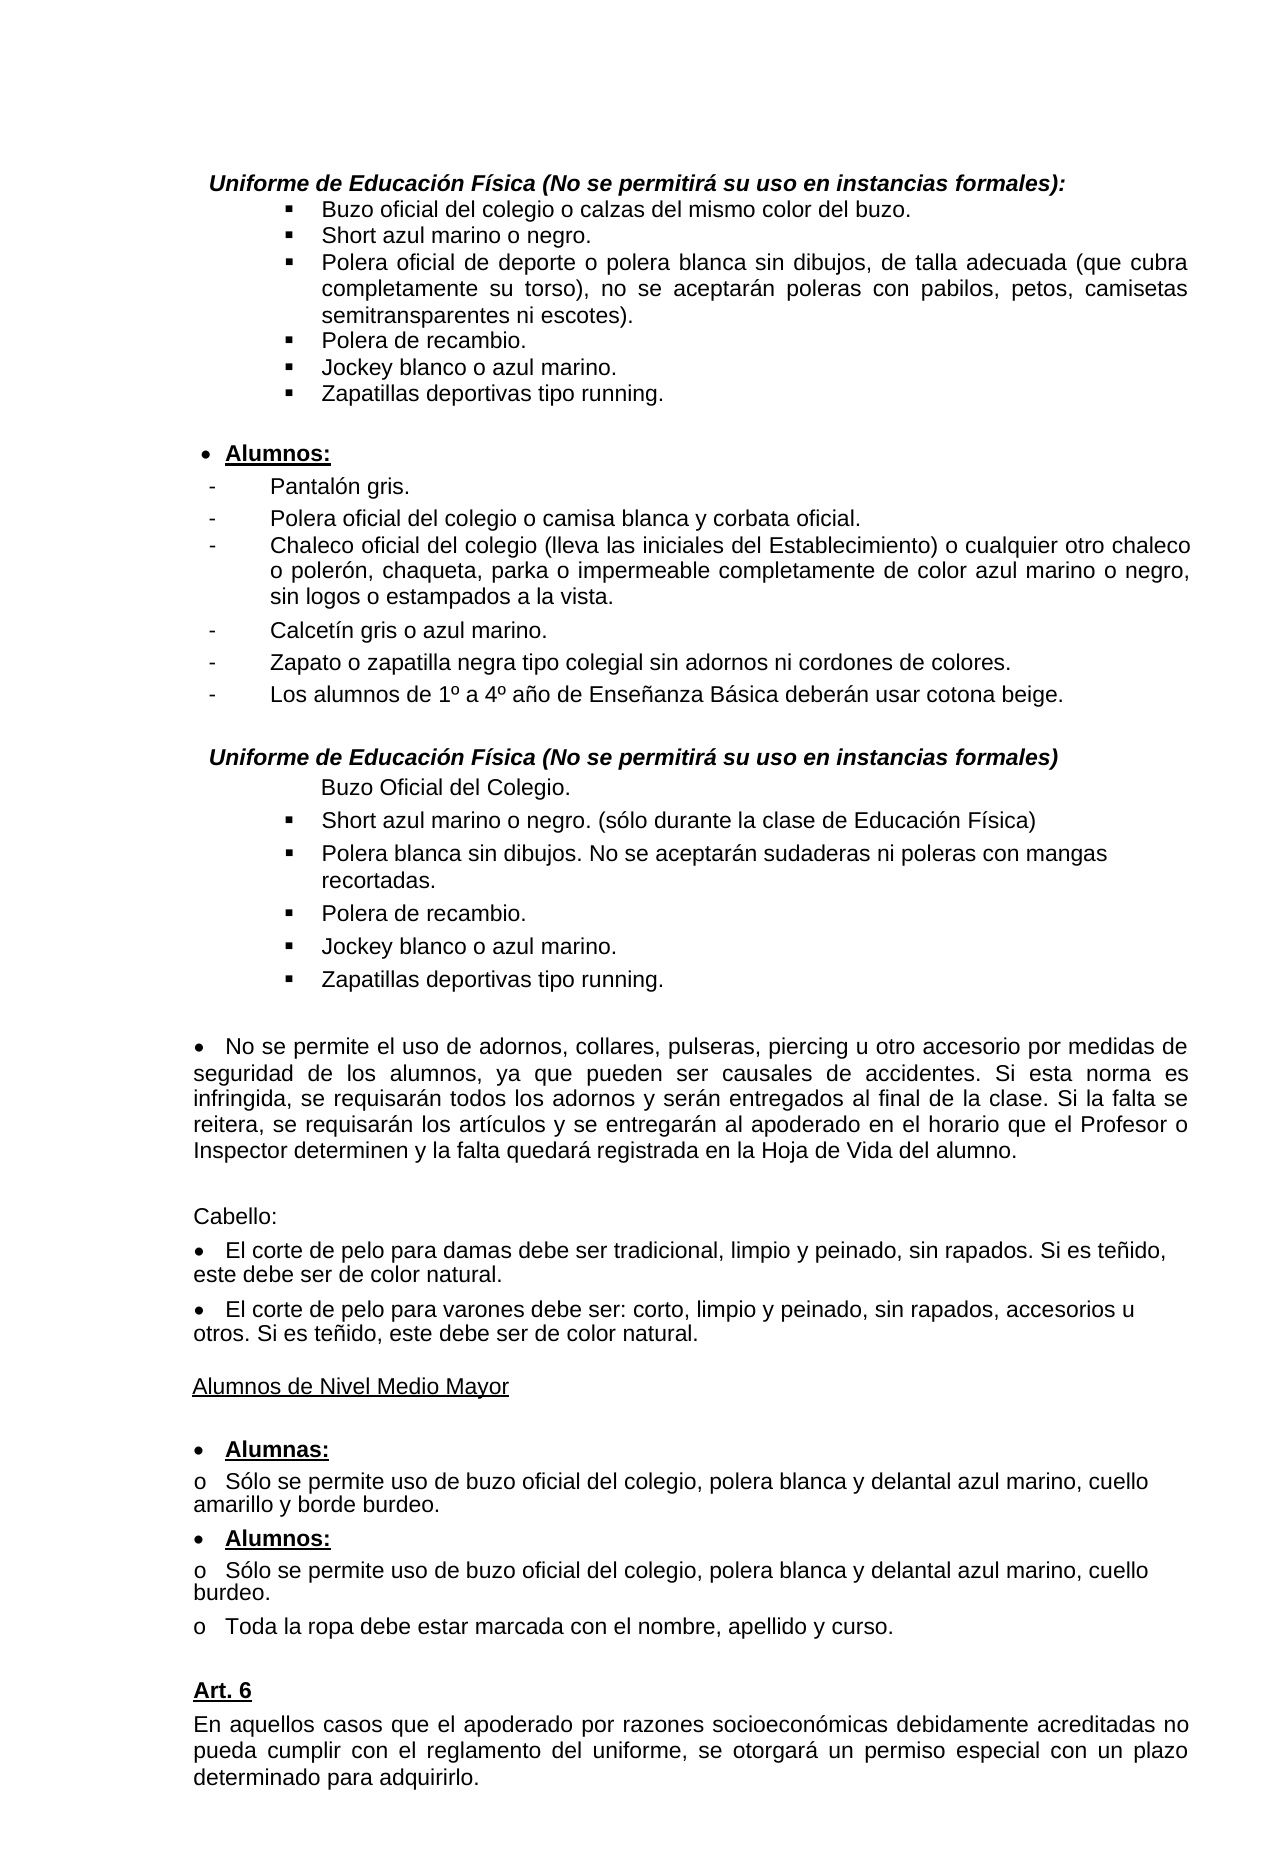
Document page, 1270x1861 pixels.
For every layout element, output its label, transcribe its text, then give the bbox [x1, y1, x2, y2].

list Buzo oficial del colegio o calzas del mismo color del buzo. [284, 197, 1207, 223]
list El corte de pelo para damas debe ser tradicional, limpio y peinado, sin rapados. Si es teñido, este debe ser de color natural. [193, 1238, 1187, 1288]
list Calcetín gris o azul marino. [209, 616, 1207, 644]
list Jockey blanco o azul marino. [284, 933, 1207, 959]
list Toda la ropa debe estar marcada con el nombre, apellido y curso. [193, 1613, 1207, 1642]
subtitle Uniforme de Educación Física (No se permitirá su uso en instancias formales) [209, 743, 1207, 770]
list No se permite el uso de adornos, collares, pulseras, piercing u otro accesorio por medidas de seguridad de los alumnos, ya que pueden ser causales de accidentes. Si esta norma es infringida, se requisarán todos los adornos y serán entregados al final de la clase. Si la falta se reitera, se requisarán los artículos y se entregarán al apoderado en el horario que el Profesor o Inspector determinen y la falta quedará registrada en la Hoja de Vida del alumno. [193, 1033, 1189, 1163]
list Polera oficial de deporte o polera blanca sin dibujos, de talla adecuada (que cubra completamente su torso), no se aceptarán poleras con pabilos, petos, camisetas semitransparentes ni escotes). [284, 249, 1189, 328]
subtitle Uniforme de Educación Física (No se permitirá su uso en instancias formales): [209, 170, 1207, 197]
subtitle Art. 6 [193, 1677, 1207, 1703]
subtitle Alumnos: [193, 1524, 1207, 1552]
list Sólo se permite uso de buzo oficial del colegio, polera blanca y delantal azul marino, cuello amarillo y borde burdeo. [193, 1470, 1187, 1517]
subtitle Alumnas: [193, 1435, 1207, 1463]
list Zapato o zapatilla negra tipo colegial sin adornos ni cordones de colores. [209, 648, 1207, 676]
subtitle Alumnos: [200, 439, 1207, 467]
text Alumnos de Nivel Medio Mayor [64, 1373, 1207, 1399]
list Polera de recambio. [284, 900, 1207, 926]
list El corte de pelo para varones debe ser: corto, limpio y peinado, sin rapados, accesorios u otros. Si es teñido, este debe ser de color natural. [193, 1297, 1149, 1346]
list Los alumnos de 1º a 4º año de Enseñanza Básica deberán usar cotona beige. [209, 681, 1207, 709]
list Jockey blanco o azul marino. [284, 354, 1207, 380]
list Zapatillas deportivas tipo running. [284, 380, 1207, 407]
list Zapatillas deportivas tipo running. [284, 966, 1207, 992]
list Pantalón gris. [209, 472, 1207, 500]
text En aquellos casos que el apoderado por razones socioeconómicas debidamente acreditadas no pueda cumplir con el reglamento del uniforme, se otorgará un permiso especial con un plazo determinado para adquirirlo. [193, 1711, 1189, 1790]
subtitle Buzo Oficial del Colegio. [270, 774, 1207, 801]
list Short azul marino o negro. (sólo durante la clase de Educación Física) [284, 807, 1207, 834]
list Sólo se permite uso de buzo oficial del colegio, polera blanca y delantal azul marino, cuello burdeo. [193, 1559, 1187, 1606]
list Polera blanca sin dibujos. No se aceptarán sudaderas ni poleras con mangas recortadas. [284, 840, 1118, 893]
list Polera oficial del colegio o camisa blanca y corbata oficial. [209, 504, 1207, 532]
list Short azul marino o negro. [284, 223, 1207, 249]
text Cabello: [193, 1203, 1207, 1229]
list Polera de recambio. [284, 328, 1207, 354]
